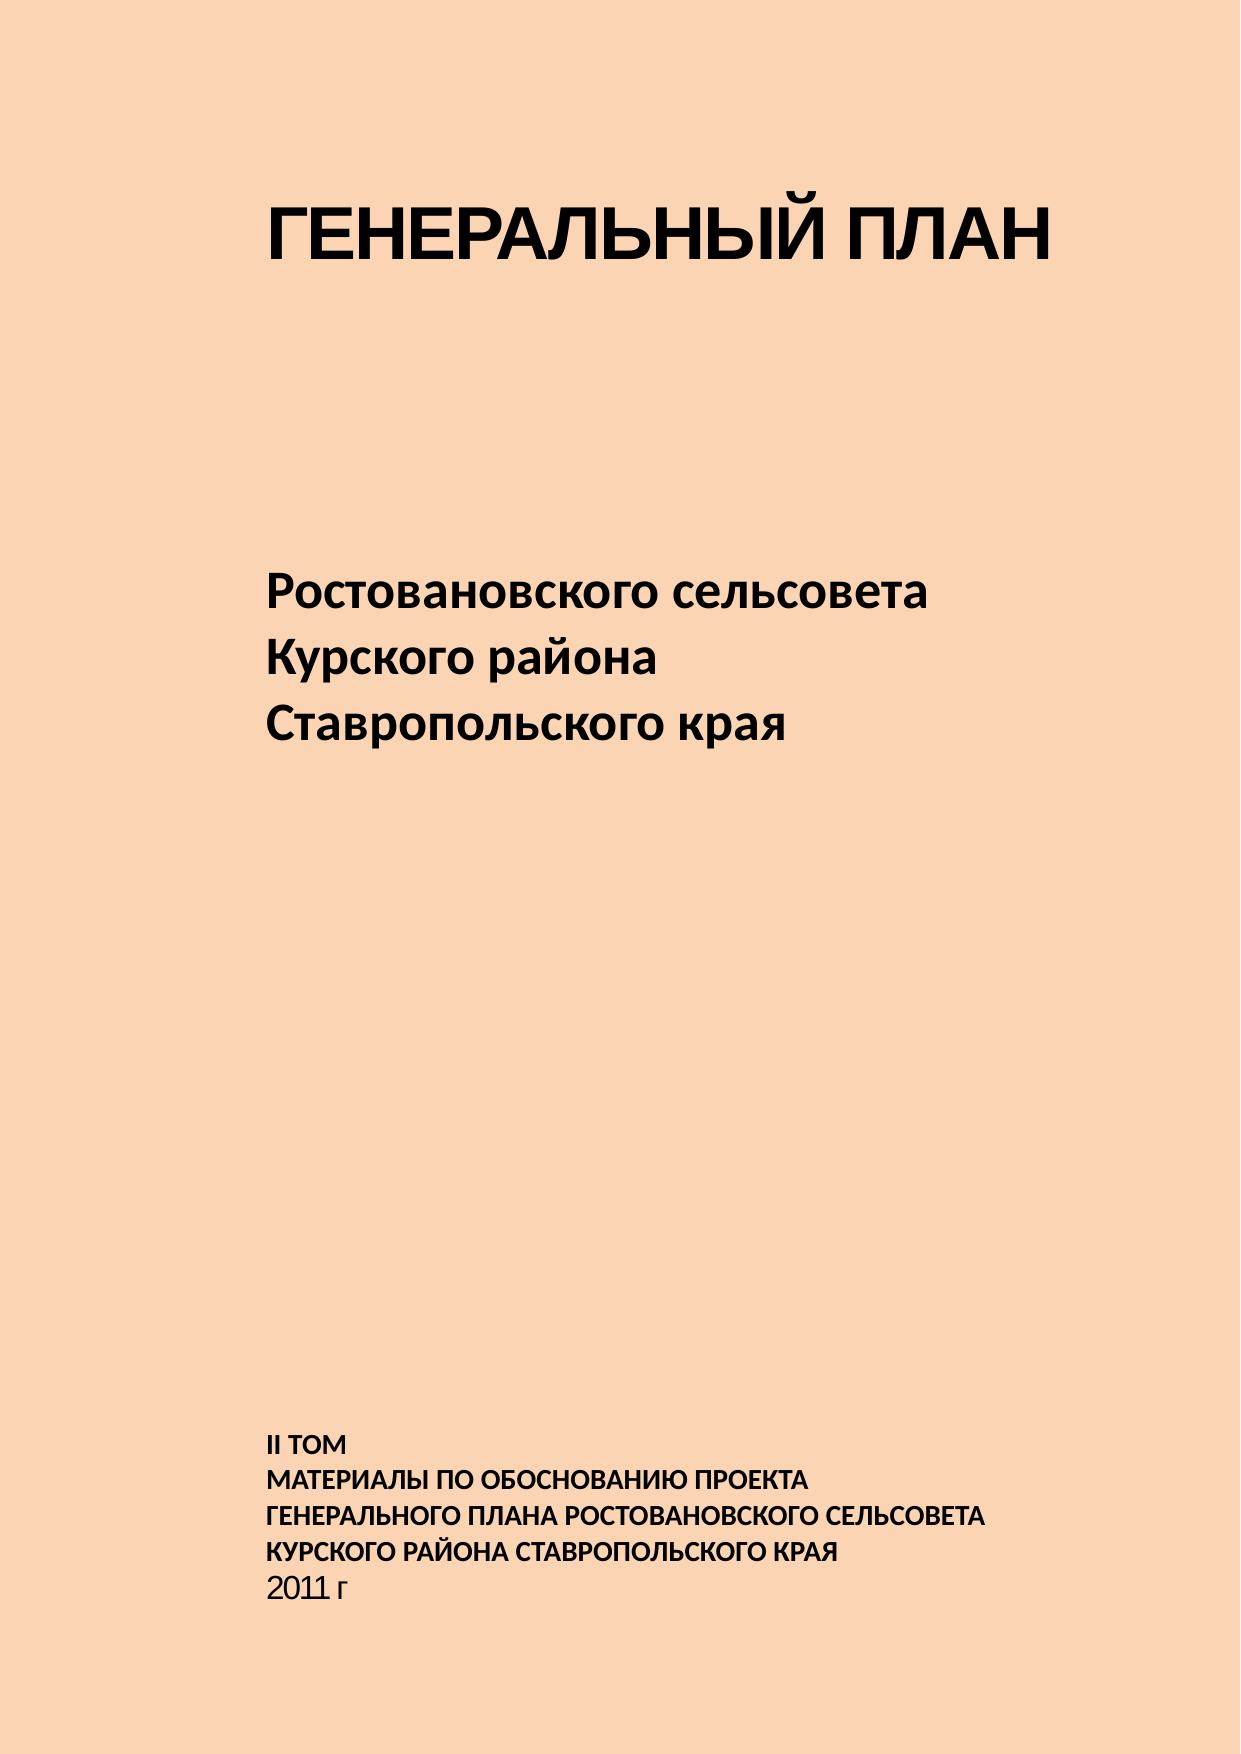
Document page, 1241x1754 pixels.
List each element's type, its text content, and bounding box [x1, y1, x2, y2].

text ГЕНЕРАЛЬНЫЙ ПЛАН [177, 189, 1152, 276]
text Курского района [266, 622, 1152, 688]
text Ставропольского края [266, 688, 1152, 754]
text Ростовановского сельсовета [266, 556, 1152, 622]
text Материалы по обоснованию ПРОЕКТА [177, 1461, 1152, 1497]
text 2011 г [177, 1568, 1152, 1607]
text курского района Ставропольского края [177, 1533, 1152, 1568]
text генерального плана РОСТОВАНОВСКОГО сельсоветА [177, 1497, 1152, 1533]
text ii том [177, 1426, 1152, 1461]
